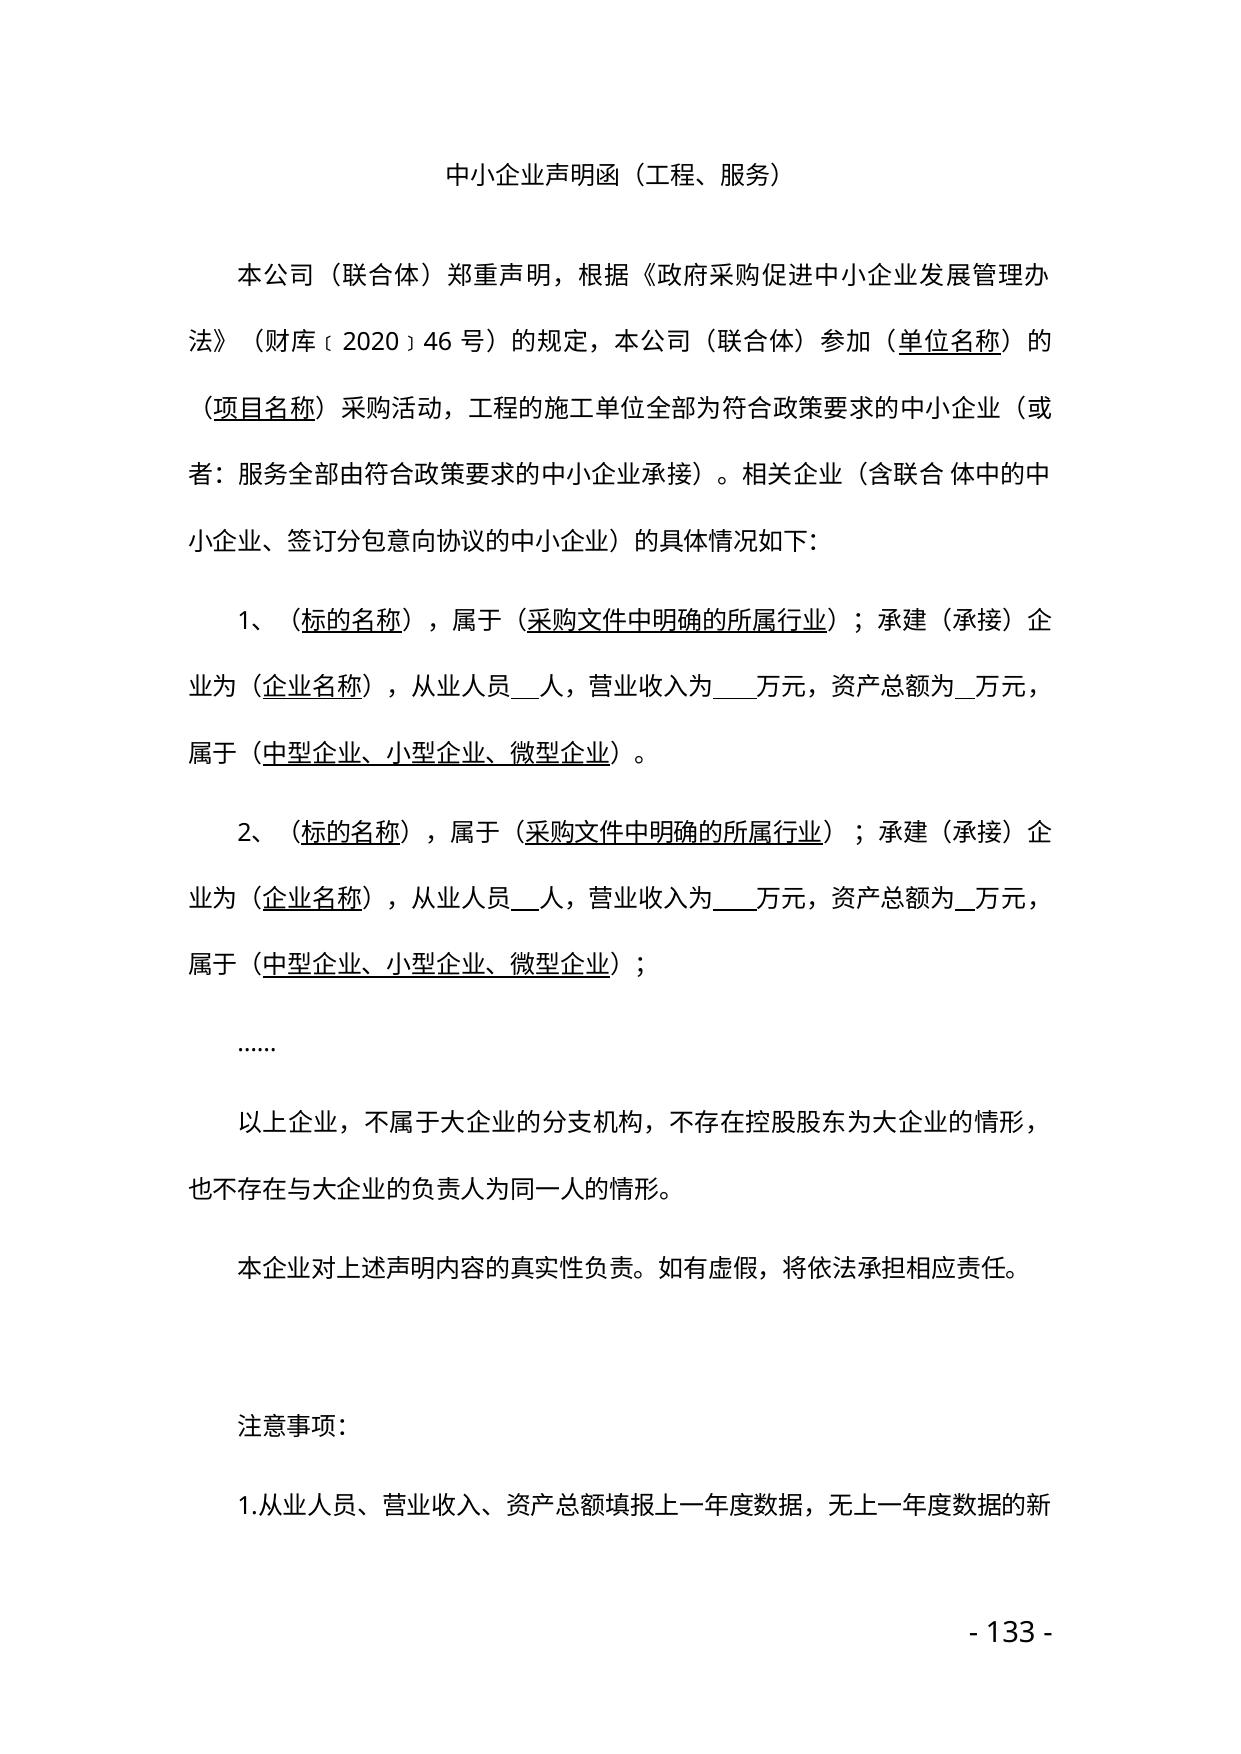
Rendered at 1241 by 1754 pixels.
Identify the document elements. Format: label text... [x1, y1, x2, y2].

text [188, 1470, 1052, 1536]
text 1、（标的名称），属于（采购文件中明确的所属行业）；承建（承接）企业为（企业名称），从业人员 人，营业收入为 万元，资产总额为 万元，属于（中型企业、小型企业、微型企业）。 [188, 585, 1052, 784]
text 本公司（联合体）郑重声明，根据《政府采购促进中小企业发展管理办法》（财库﹝2020﹞46 号）的规定，本公司（联合体）参加（单位名称）的（项目名称）采购活动，工程的施工单位全部为符合政策要求的中小企业（或者：服务全部由符合政策要求的中小企业承接）。相关企业（含联合 体中的中小企业、签订分包意向协议的中小企业）的具体情况如下： [188, 240, 1052, 572]
text 以上企业，不属于大企业的分支机构，不存在控股股东为大企业的情形，也不存在与大企业的负责人为同一人的情形。 [188, 1088, 1052, 1221]
text …… [188, 1009, 1052, 1075]
text 注意事项： [188, 1391, 1052, 1457]
text 中小企业声明函（工程、服务） [188, 141, 1052, 207]
text 本企业对上述声明内容的真实性负责。如有虚假，将依法承担相应责任。 [188, 1233, 1052, 1299]
text 2、（标的名称），属于（采购文件中明确的所属行业） ；承建（承接）企业为（企业名称），从业人员 人，营业收入为 万元，资产总额为 万元，属于（中型企业、小型企业、微型企业）； [188, 797, 1052, 996]
